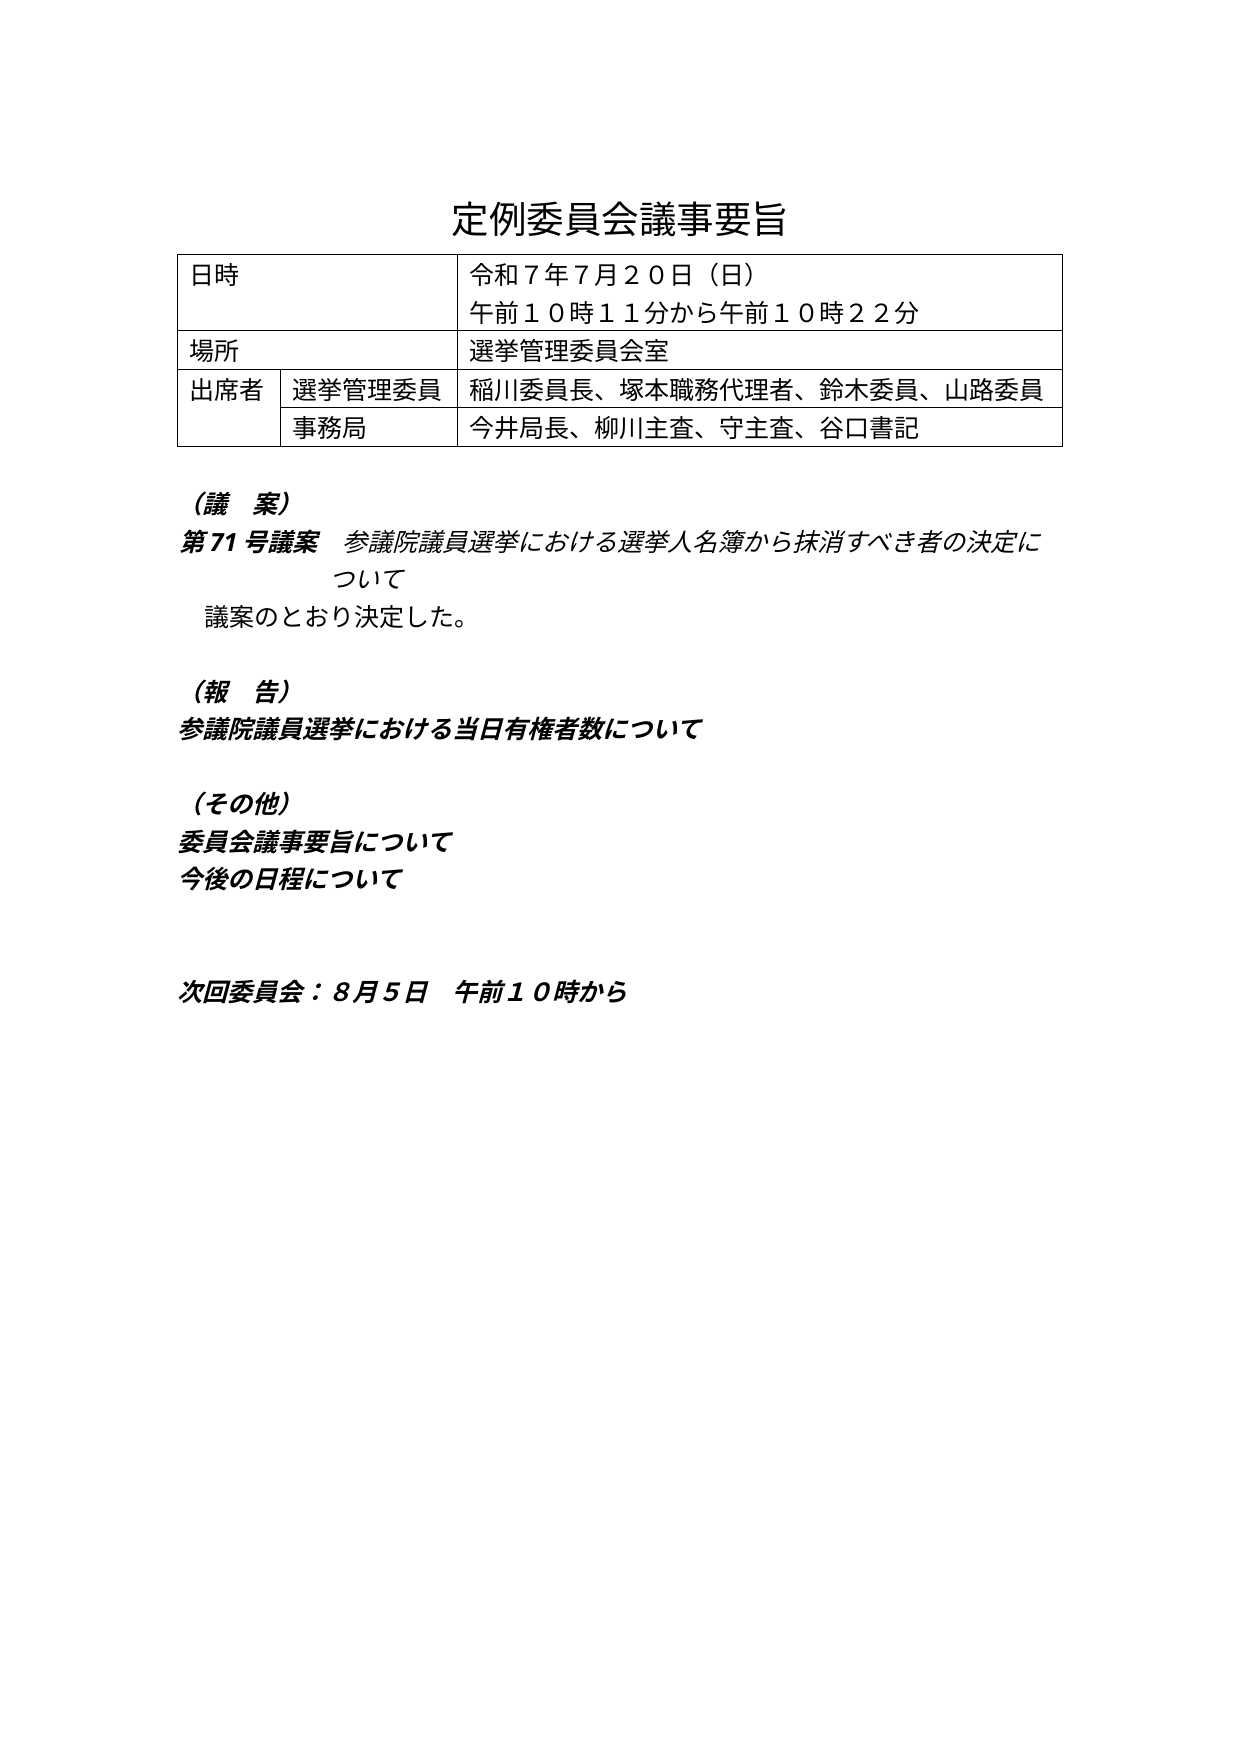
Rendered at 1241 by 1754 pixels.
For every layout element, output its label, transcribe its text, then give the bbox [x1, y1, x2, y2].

text 参議院議員選挙における当日有権者数について [177, 709, 1063, 747]
table_cell 今井局長、柳川主査、守主査、谷口書記 [458, 408, 1062, 446]
text 第71号議案 参議院議員選挙における選挙人名簿から抹消すべき者の決定に [179, 522, 1063, 559]
text （報 告） [177, 672, 1063, 709]
table_header 令和７年７月２０日（日） 午前１０時１１分から午前１０時２２分 [458, 255, 1062, 330]
table_cell 事務局 [281, 408, 457, 446]
text ついて [179, 559, 1063, 597]
text （その他） [177, 784, 1063, 822]
table_cell 場所 [178, 331, 457, 369]
table_cell 出席者 [178, 370, 280, 446]
table_header 日時 [178, 255, 457, 330]
text 定例委員会議事要旨 [177, 179, 1063, 254]
table_cell 選挙管理委員 [281, 370, 457, 407]
text 次回委員会：８月５日 午前１０時から [177, 972, 1063, 1009]
text （議 案） [177, 484, 1063, 522]
table_cell 選挙管理委員会室 [458, 331, 1062, 369]
text 議案のとおり決定した。 [179, 597, 1063, 634]
table_cell 稲川委員長、塚本職務代理者、鈴木委員、山路委員 [458, 370, 1062, 407]
text 今後の日程について [177, 859, 1063, 897]
text 委員会議事要旨について [177, 822, 1063, 859]
